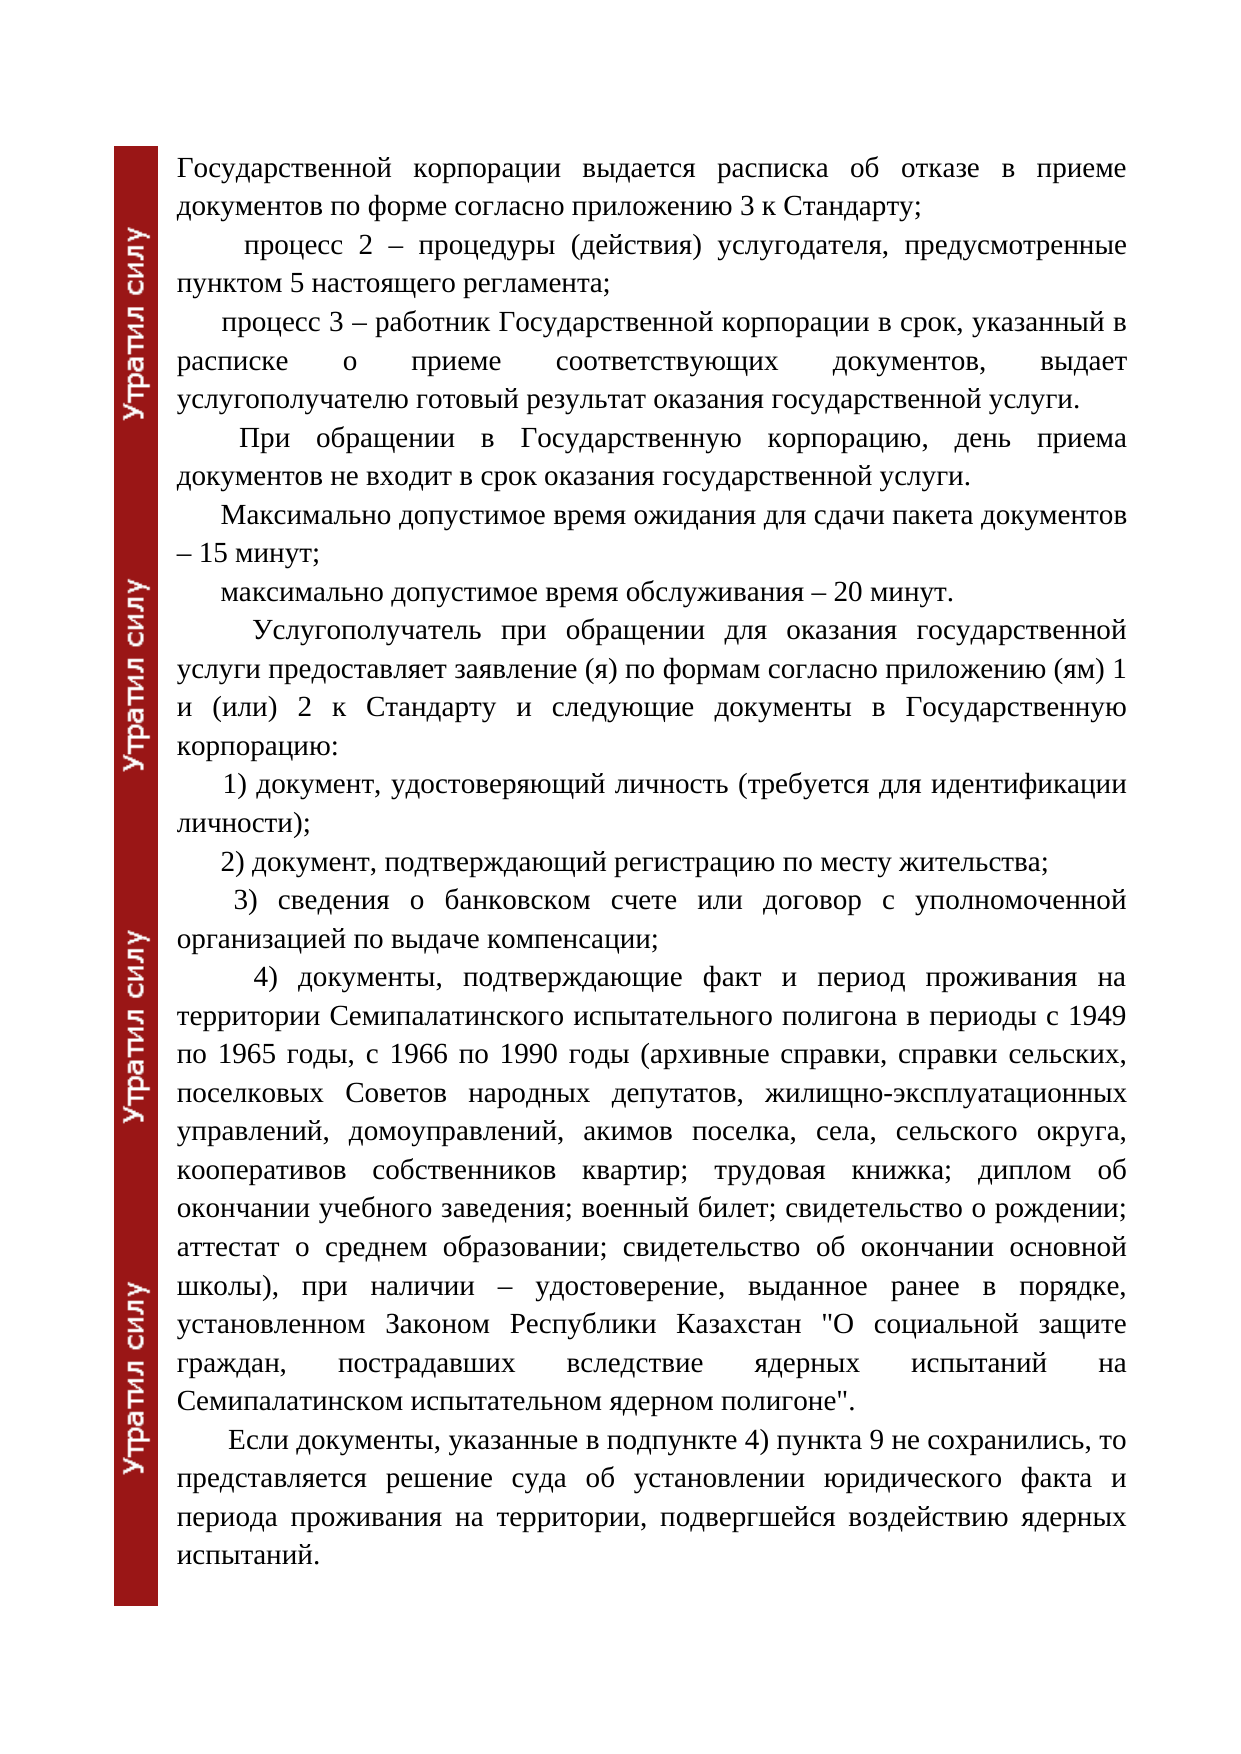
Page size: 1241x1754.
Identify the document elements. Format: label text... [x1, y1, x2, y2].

text максимально допустимое время обслуживания – 20 минут. [112, 574, 1128, 607]
picture [114, 1417, 158, 1422]
text 3) сведения о банковском счете или договор с уполномоченной организацией по выдаче компенсации; [112, 882, 1128, 954]
picture [114, 762, 158, 767]
text При обращении в Государственную корпорацию, день приема документов не входит в срок оказания государственной услуги. [112, 420, 1128, 492]
text Услугополучатель при обращении для оказания государственной услуги предоставляет заявление (я) по формам согласно приложению (ям) 1 и (или) 2 к Стандарту и следующие документы в Государственную корпорацию: [112, 612, 1128, 762]
text 4) документы, подтверждающие факт и период проживания на территории Семипалатинского испытательного полигона в периоды с 1949 по 1965 годы, с 1966 по 1990 годы (архивные справки, справки сельских, поселковых Советов народных депутатов, жилищно-эксплуатационных управлений, домоуправлений, акимов поселка, села, сельского округа, кооперативов собственников квартир; трудовая книжка; диплом об окончании учебного заведения; военный билет; свидетельство о рождении; аттестат о среднем образовании; свидетельство об окончании основной школы), при наличии – удостоверение, выданное ранее в порядке, установленном Законом Республики Казахстан "О социальной защите граждан, пострадавших вследствие ядерных испытаний на Семипалатинском испытательном ядерном полигоне". [112, 959, 1128, 1417]
picture [114, 839, 158, 844]
picture [114, 607, 158, 612]
picture [114, 299, 158, 304]
text 2) документ, подтверждающий регистрацию по месту жительства; [112, 844, 1128, 877]
picture [114, 492, 158, 497]
picture [114, 222, 158, 227]
text Если документы, указанные в подпункте 4) пункта 9 не сохранились, то представляется решение суда об установлении юридического факта и периода проживания на территории, подвергшейся воздействию ядерных испытаний. [112, 1422, 1128, 1571]
text Максимально допустимое время ожидания для сдачи пакета документов – 15 минут; [112, 497, 1128, 569]
text 1) документ, удостоверяющий личность (требуется для идентификации личности); [112, 767, 1128, 839]
text процесс 2 – процедуры (действия) услугодателя, предусмотренные пунктом 5 настоящего регламента; [112, 227, 1128, 299]
picture [114, 1571, 158, 1606]
picture [114, 954, 158, 959]
picture [114, 569, 158, 574]
text процесс 3 – работник Государственной корпорации в срок, указанный в расписке о приеме соответствующих документов, выдает услугополучателю готовый результат оказания государственной услуги. [112, 304, 1128, 415]
picture [114, 146, 158, 150]
picture [114, 415, 158, 420]
picture [114, 877, 158, 882]
